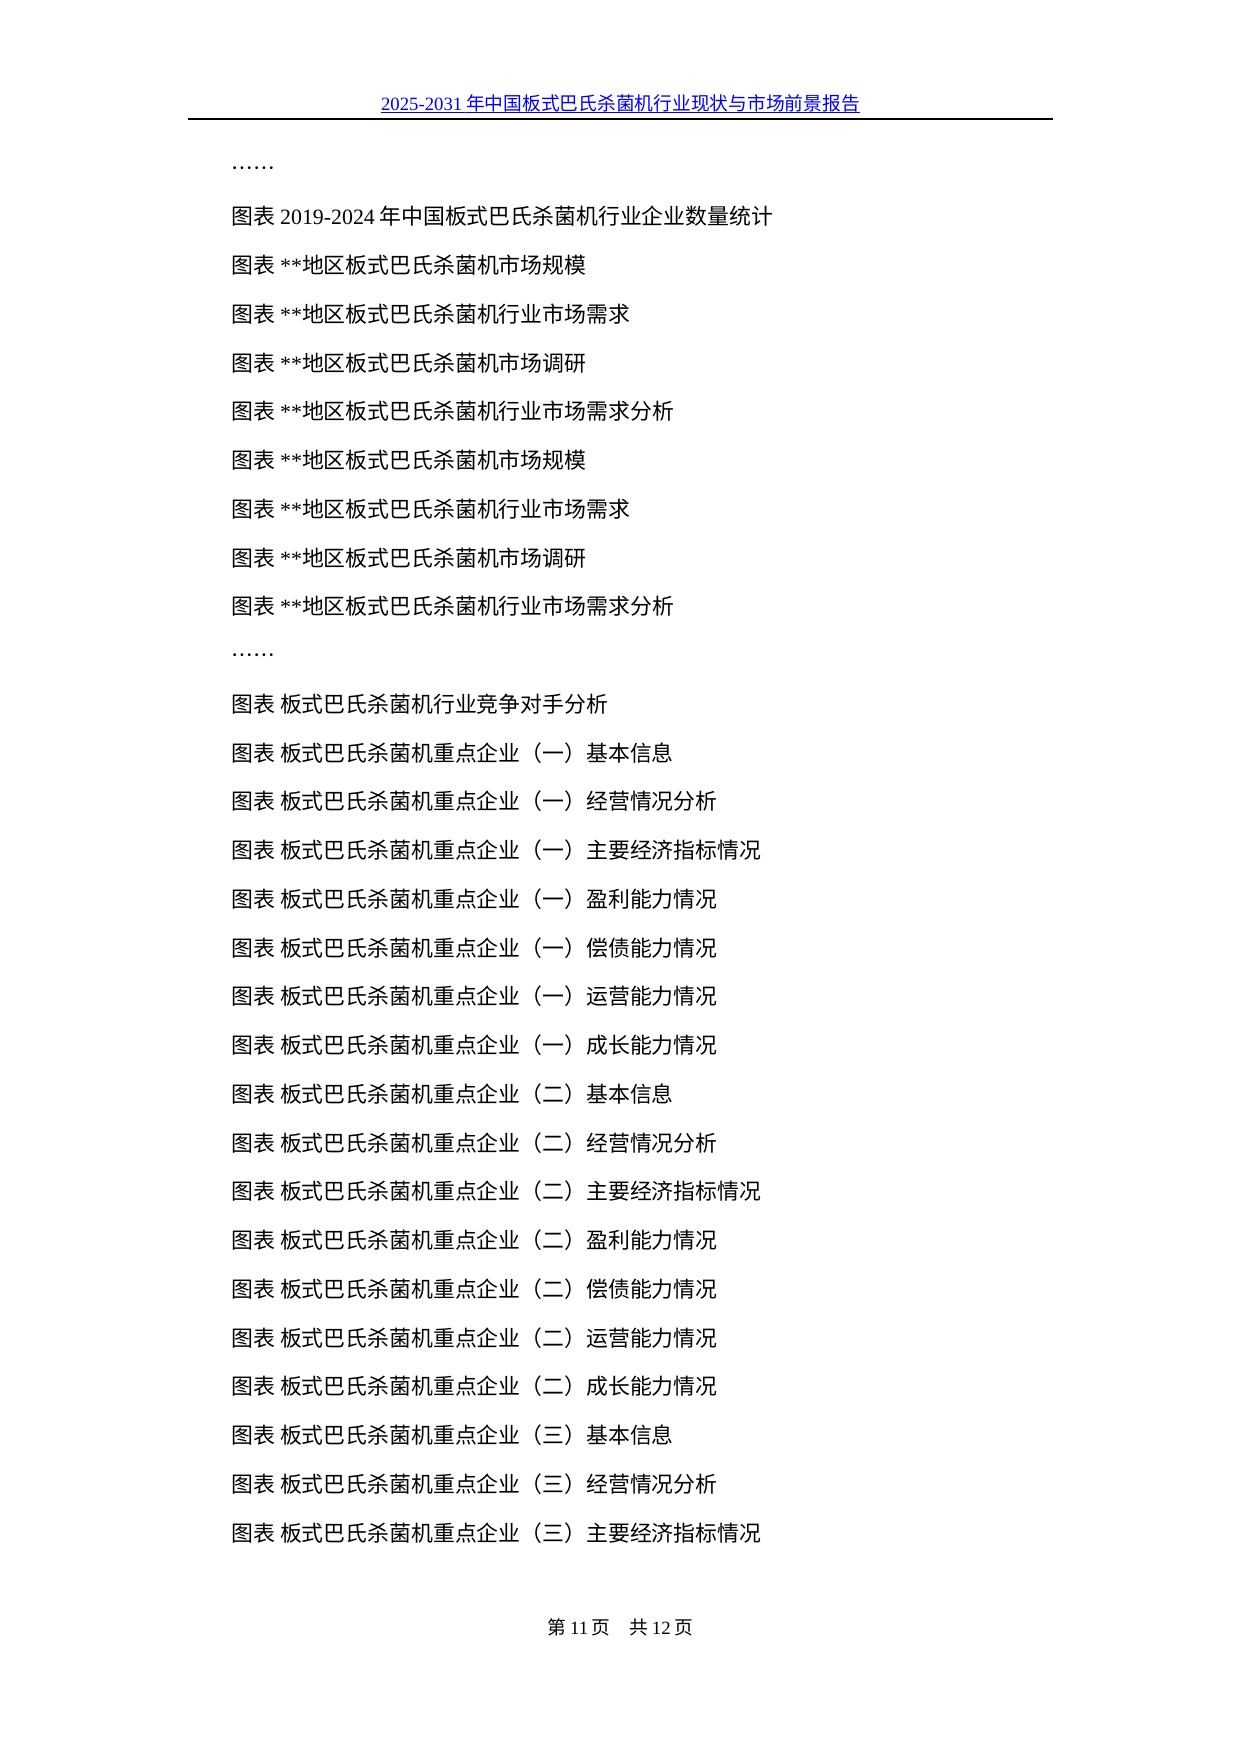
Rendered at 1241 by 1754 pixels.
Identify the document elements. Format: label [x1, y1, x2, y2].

text [187, 150, 1053, 1548]
